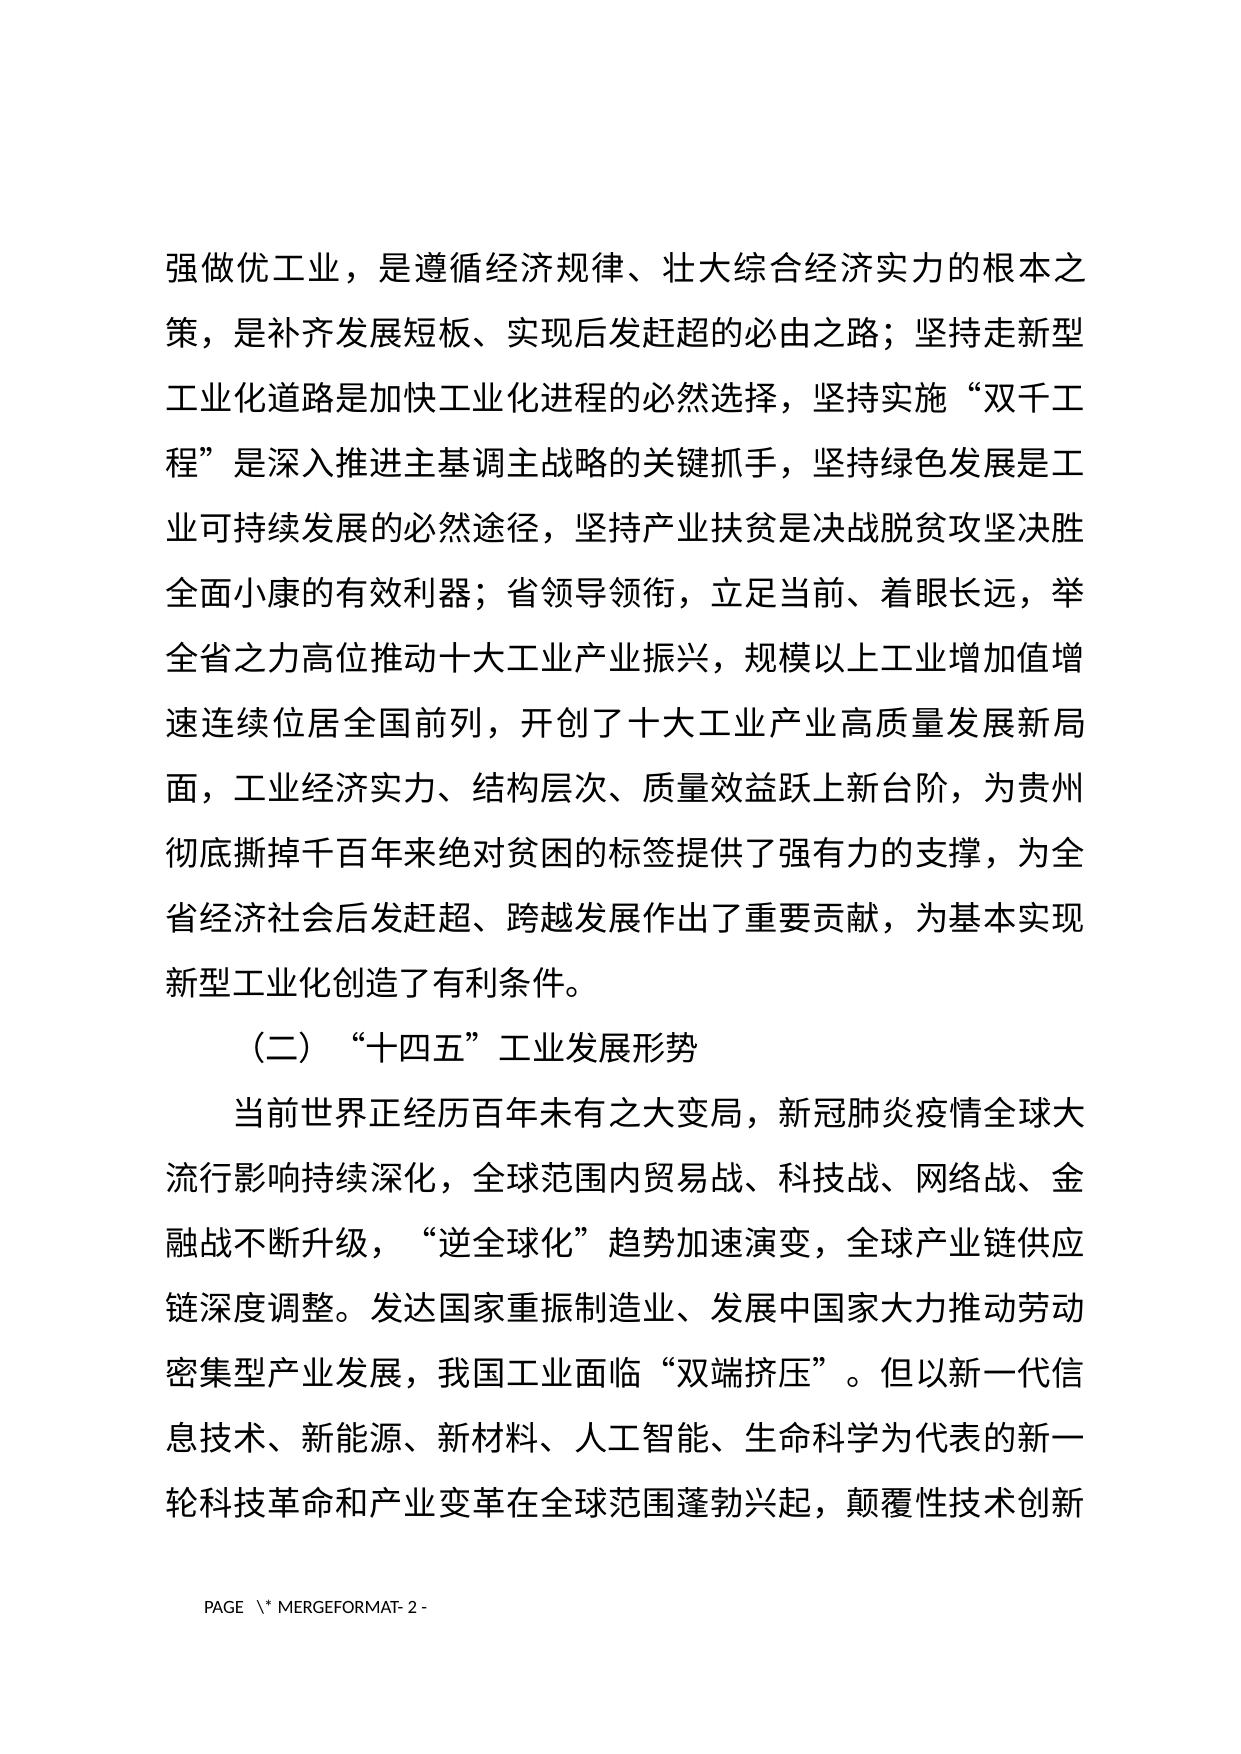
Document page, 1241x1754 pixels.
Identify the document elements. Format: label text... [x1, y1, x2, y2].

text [165, 1078, 1087, 1533]
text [165, 233, 1087, 1013]
text （二）“十四五”工业发展形势 [165, 1013, 1087, 1078]
